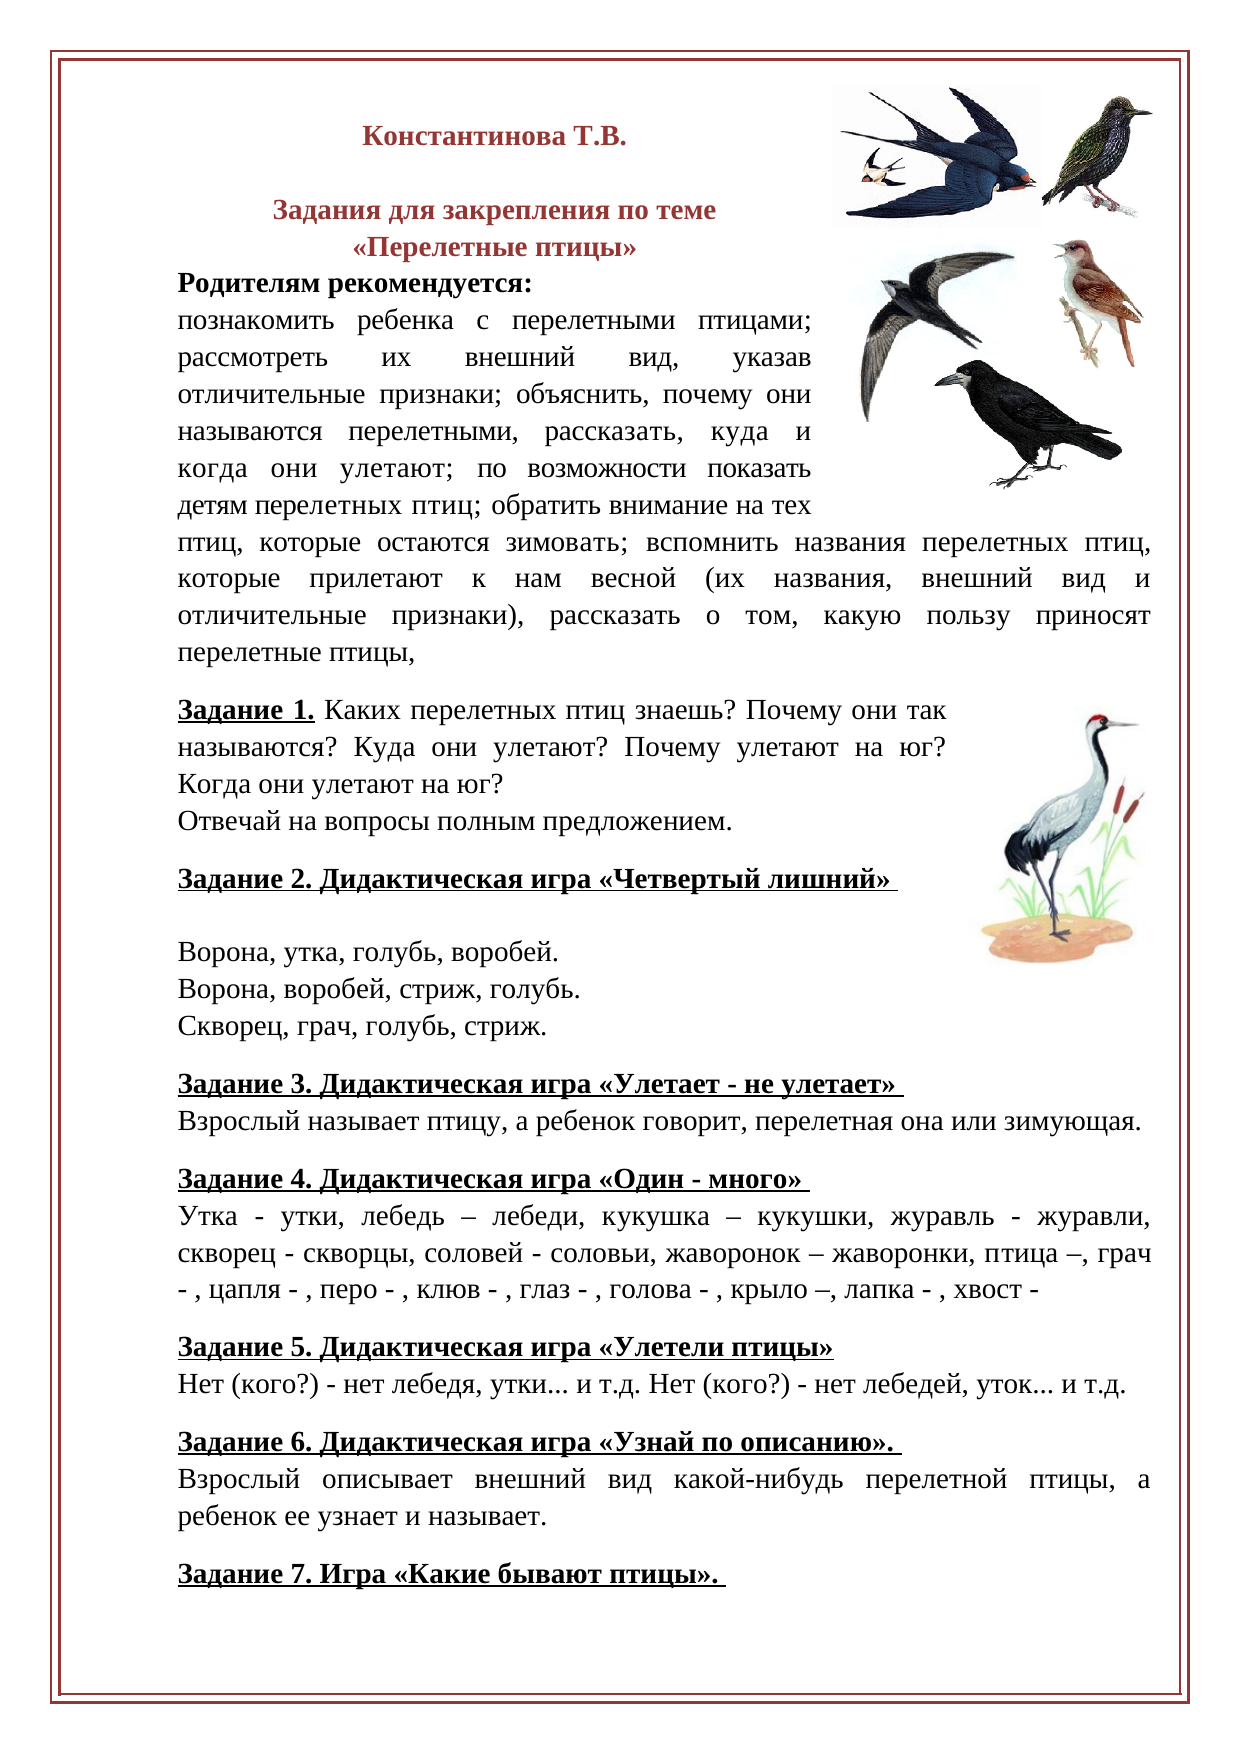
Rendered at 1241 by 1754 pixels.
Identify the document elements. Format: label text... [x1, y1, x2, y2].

text Отвечай на вопросы полным предложением. [177, 803, 965, 836]
list Задания для закрепления по теме [177, 192, 830, 225]
text Родителям рекомендуется: [177, 266, 830, 299]
text Нет (кого?) - нет лебедя, утки... и т.д. Нет (кого?) - нет лебедей, уток... и т.д. [177, 1366, 1152, 1400]
text Задание 4. Дидактическая игра «Один - много» [177, 1161, 1152, 1194]
list «Перелетные птицы» [177, 229, 830, 262]
text Ворона, воробей, стриж, голубь. [177, 971, 1152, 1005]
text Задание 5. Дидактическая игра «Улетели птицы» [177, 1329, 1152, 1363]
text Задание 7. Игра «Какие бывают птицы». [177, 1556, 1152, 1589]
text Задание 2. Дидактическая игра «Четвертый лишний» [177, 861, 965, 894]
text Задание 6. Дидактическая игра «Узнай по описанию». [177, 1424, 1152, 1458]
picture [830, 85, 1163, 508]
list Константинова Т.В. [177, 118, 830, 152]
text Задание 1. Каких перелетных птиц знаешь? Почему они так называются? Куда они улетают? Почему улетают на юг? Когда они улетают на юг? [177, 692, 1152, 799]
text Задание 3. Дидактическая игра «Улетает - не улетает» [177, 1066, 1152, 1100]
text Ворона, утка, голубь, воробей. [177, 934, 1152, 968]
picture [965, 706, 1171, 966]
text Утка - утки, лебедь – лебеди, кукушка – кукушки, журавль - журавли, скворец - скворцы, соловей - соловьи, жаворонок – жаворонки, птица –, грач - , цапля - , перо - , клюв - , глаз - , голова - , крыло –, лапка - , хвост - [177, 1198, 1152, 1305]
text Скворец, грач, голубь, стриж. [177, 1008, 1152, 1042]
text познакомить ребенка с перелетными птицами; рассмотреть их внешний вид, указав отличительные признаки; объяснить, почему они называются перелетными, рассказать, куда и когда они улетают; по возможности показать детям перелетных птиц; обратить внимание на тех птиц, которые остаются зимовать; вспомнить названия перелетных птиц, которые прилетают к нам весной (их названия, внешний вид и отличительные признаки), рассказать о том, какую пользу приносят перелетные птицы, [177, 302, 1152, 668]
text Взрослый описывает внешний вид какой-нибудь перелетной птицы, а ребенок ее узнает и называет. [177, 1461, 1152, 1532]
text Взрослый называет птицу, а ребенок говорит, перелетная она или зимующая. [177, 1103, 1152, 1137]
